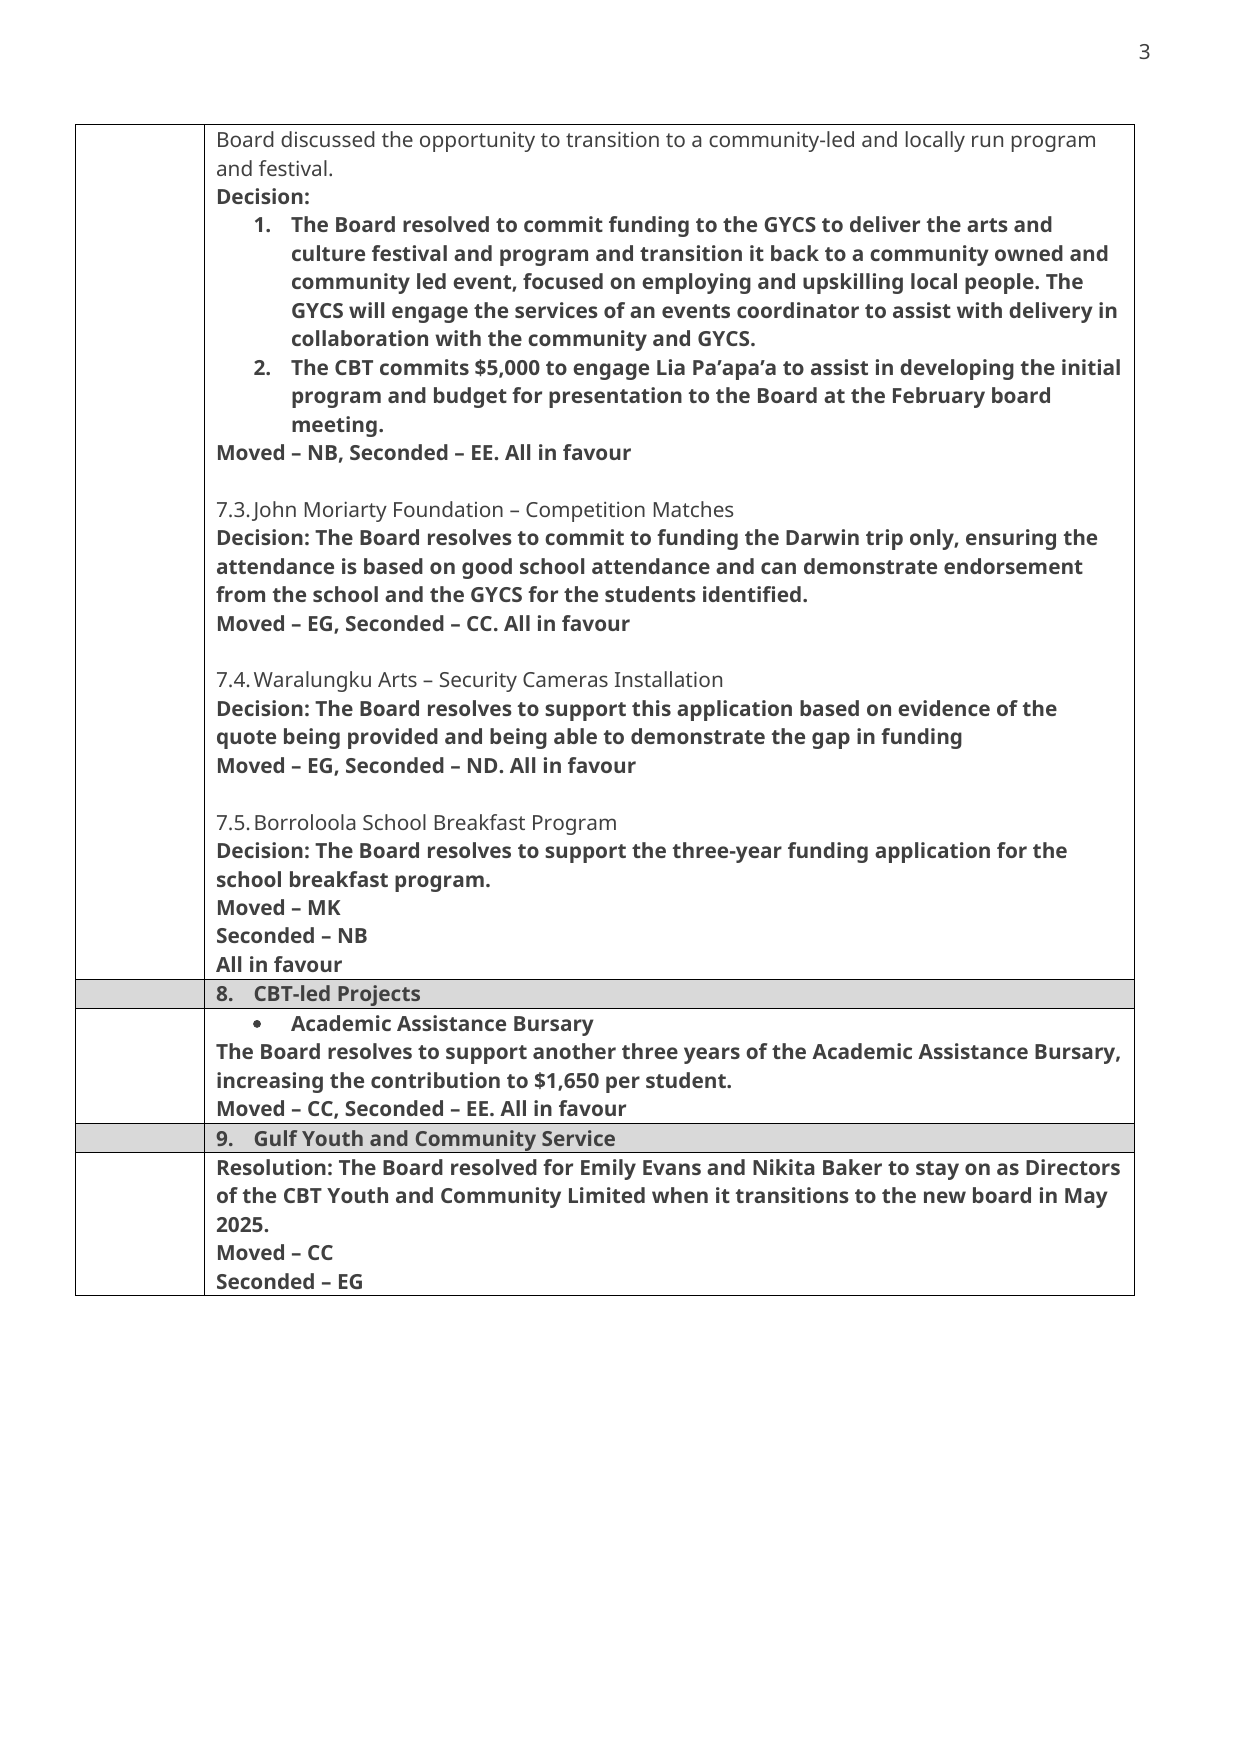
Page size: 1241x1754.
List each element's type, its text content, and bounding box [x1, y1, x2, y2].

table_cell [76, 1009, 204, 1123]
table_cell [76, 1153, 204, 1295]
table_cell [76, 980, 204, 1008]
table_cell CBT-led Projects [205, 980, 1134, 1008]
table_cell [205, 125, 1134, 978]
table_cell [76, 1124, 204, 1152]
table_cell Resolution: The Board resolved for Emily Evans and Nikita Baker to stay on as Directors of the CBT Youth and Community Limited when it transitions to the new board in May 2025. Moved – CC Seconded – EG [205, 1153, 1134, 1295]
table_cell Academic Assistance Bursary The Board resolves to support another three years of the Academic Assistance Bursary, increasing the contribution to $1,650 per student. Moved – CC, Seconded – EE. All in favour [205, 1009, 1134, 1123]
table_cell Gulf Youth and Community Service [205, 1124, 1134, 1152]
table_cell [76, 125, 204, 978]
